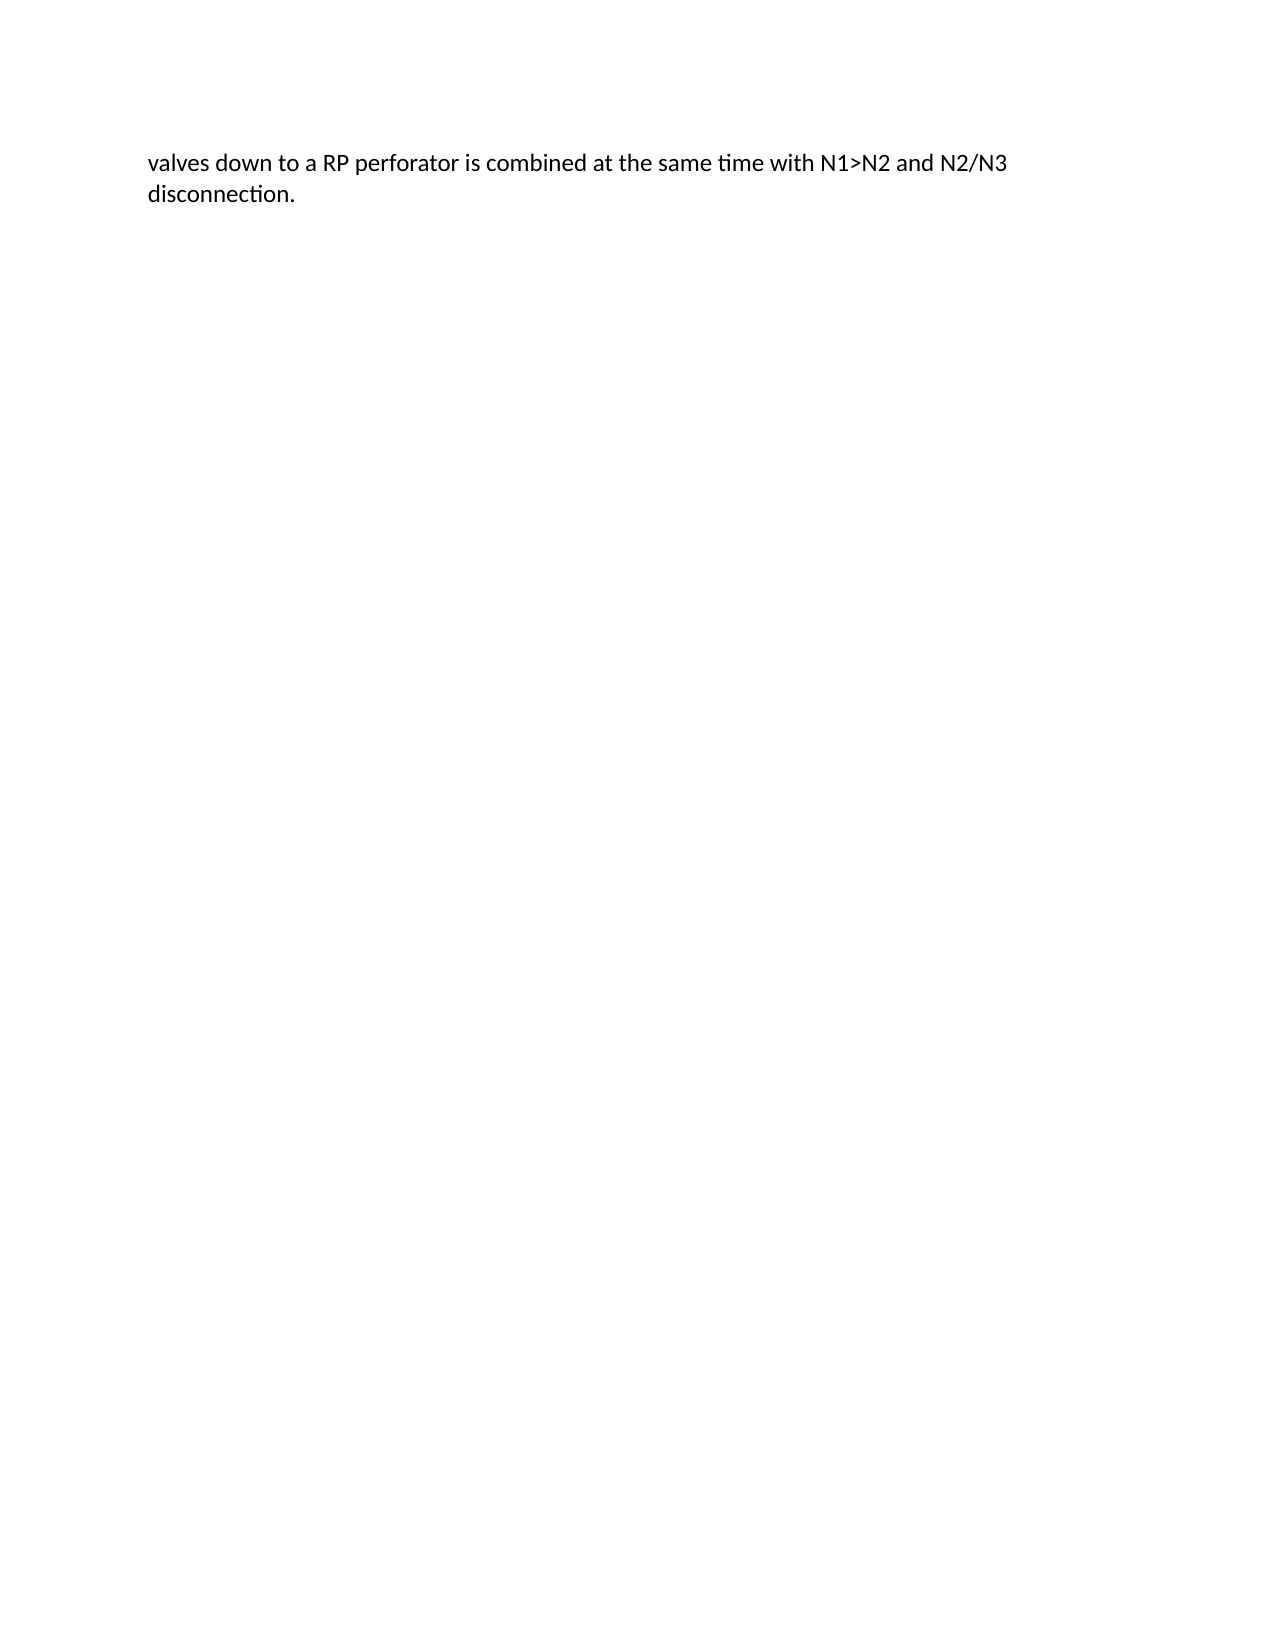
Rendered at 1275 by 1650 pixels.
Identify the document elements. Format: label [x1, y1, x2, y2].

text [148, 148, 1127, 209]
